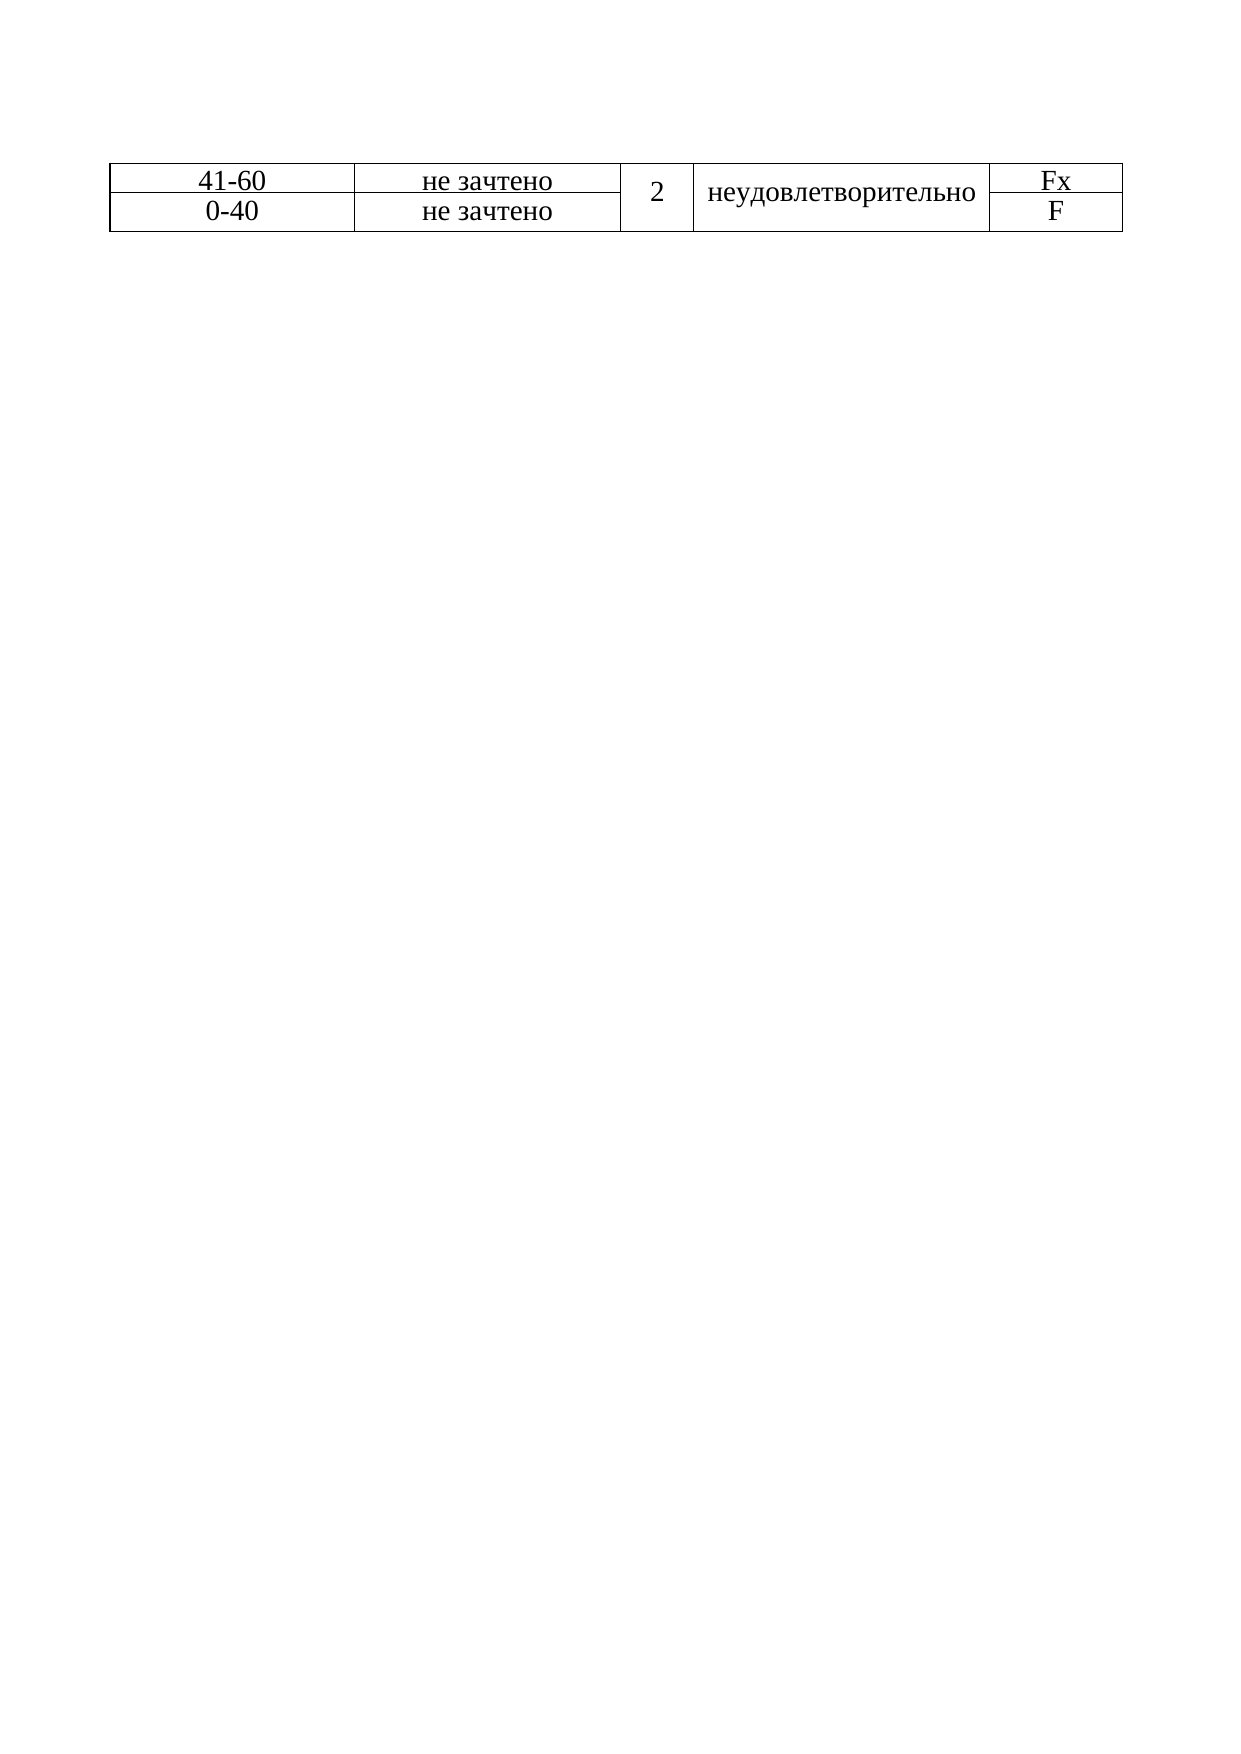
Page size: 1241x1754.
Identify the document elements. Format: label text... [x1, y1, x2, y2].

table_cell неудовлетворительно [694, 164, 989, 231]
table_cell не зачтено [355, 193, 620, 231]
table_cell F [990, 193, 1122, 231]
table_cell Fx [990, 164, 1122, 192]
table_cell 2 [621, 164, 693, 231]
table_cell не зачтено [355, 164, 620, 192]
table_cell 41-60 [111, 164, 354, 192]
table_cell 0-40 [111, 193, 354, 231]
